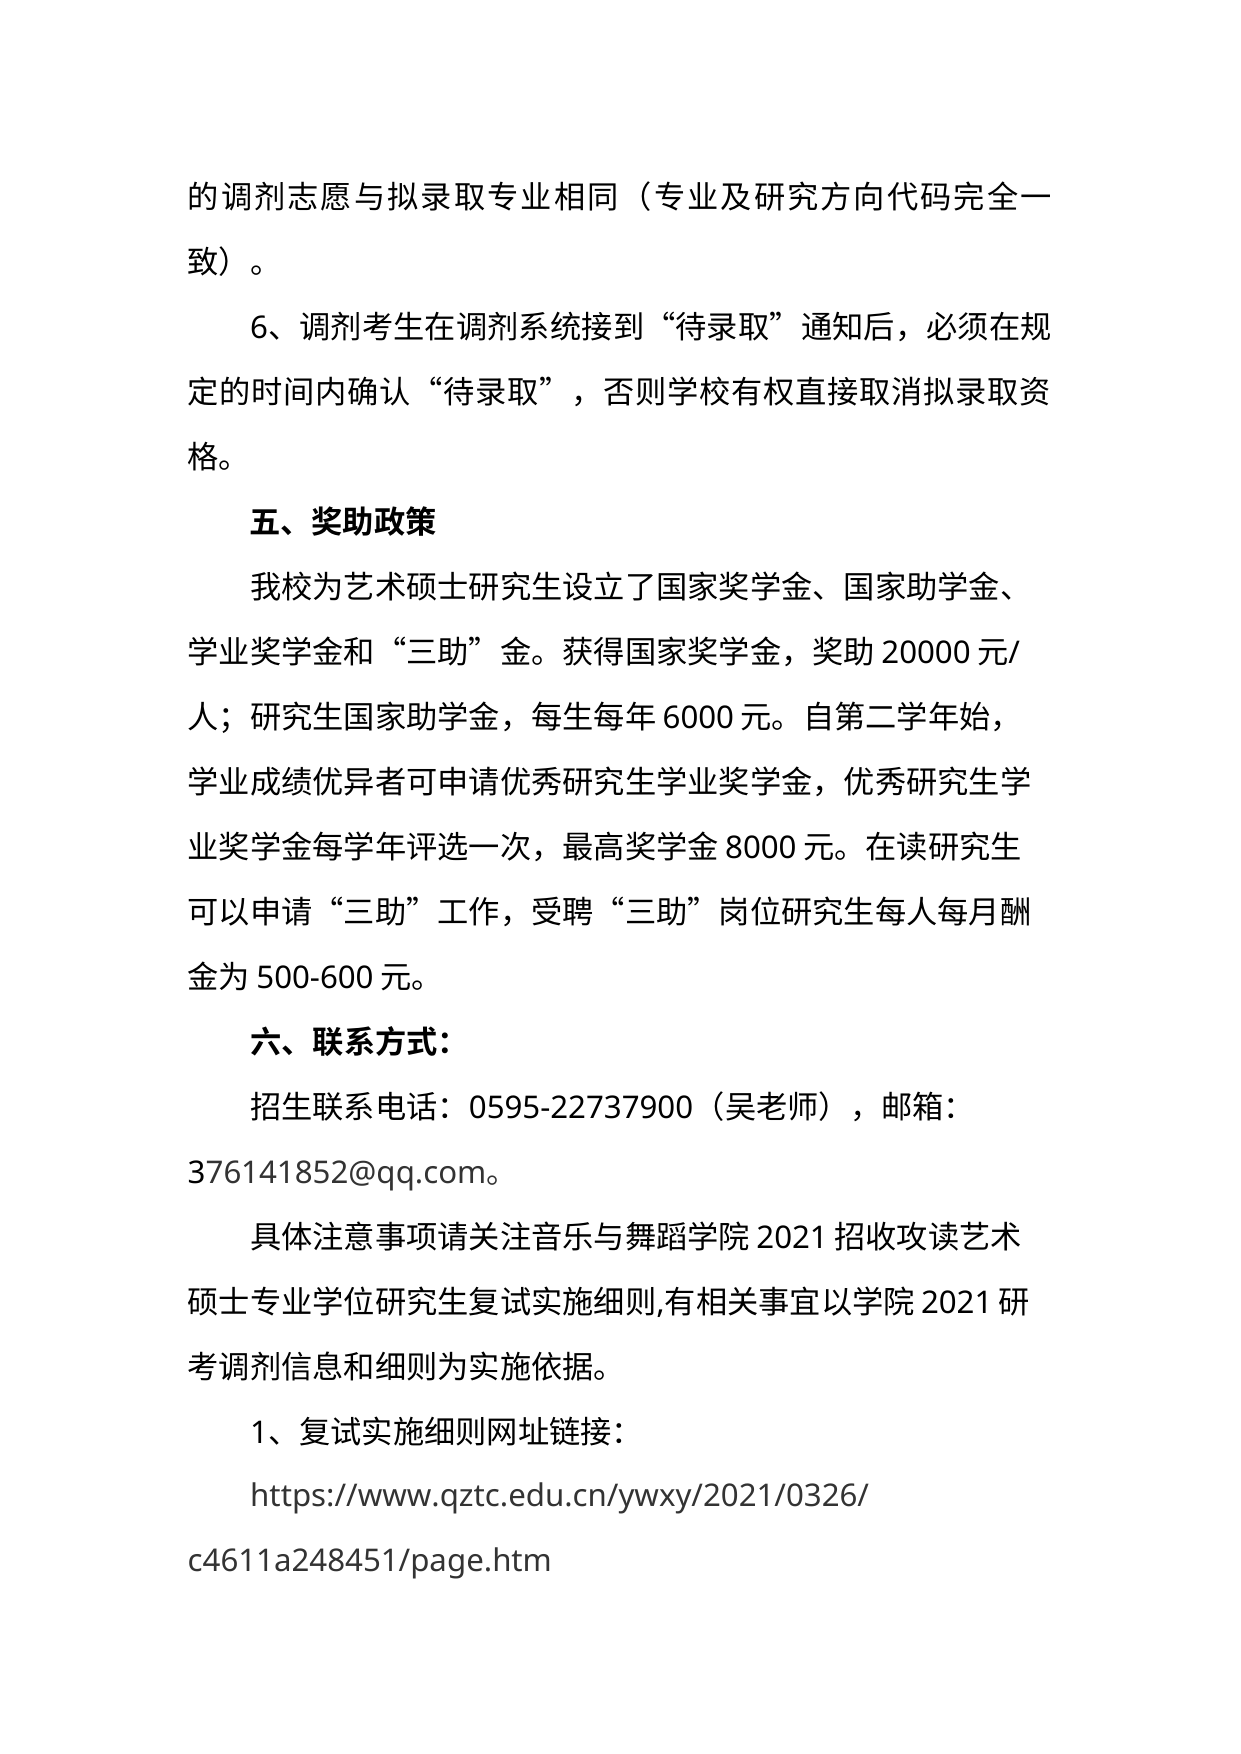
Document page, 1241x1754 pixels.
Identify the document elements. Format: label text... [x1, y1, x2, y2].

text 五、奖助政策 [187, 487, 1053, 552]
text 招生联系电话：0595-22737900（吴老师），邮箱：376141852@qq.com。 [187, 1072, 1053, 1202]
text 具体注意事项请关注音乐与舞蹈学院2021招收攻读艺术硕士专业学位研究生复试实施细则,有相关事宜以学院2021研考调剂信息和细则为实施依据。 [187, 1202, 1053, 1397]
text 1、复试实施细则网址链接： [187, 1397, 1053, 1462]
text 6、调剂考生在调剂系统接到“待录取”通知后，必须在规定的时间内确认“待录取”，否则学校有权直接取消拟录取资格。 [187, 292, 1053, 487]
text 我校为艺术硕士研究生设立了国家奖学金、国家助学金、学业奖学金和“三助”金。获得国家奖学金，奖助20000元/人；研究生国家助学金，每生每年6000元。自第二学年始，学业成绩优异者可申请优秀研究生学业奖学金，优秀研究生学业奖学金每学年评选一次，最高奖学金8000元。在读研究生可以申请“三助”工作，受聘“三助”岗位研究生每人每月酬金为500-600元。 [187, 552, 1053, 1007]
text 六、联系方式： [187, 1007, 1053, 1072]
text https://www.qztc.edu.cn/ywxy/2021/0326/c4611a248451/page.htm [187, 1462, 1053, 1592]
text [187, 162, 1053, 292]
